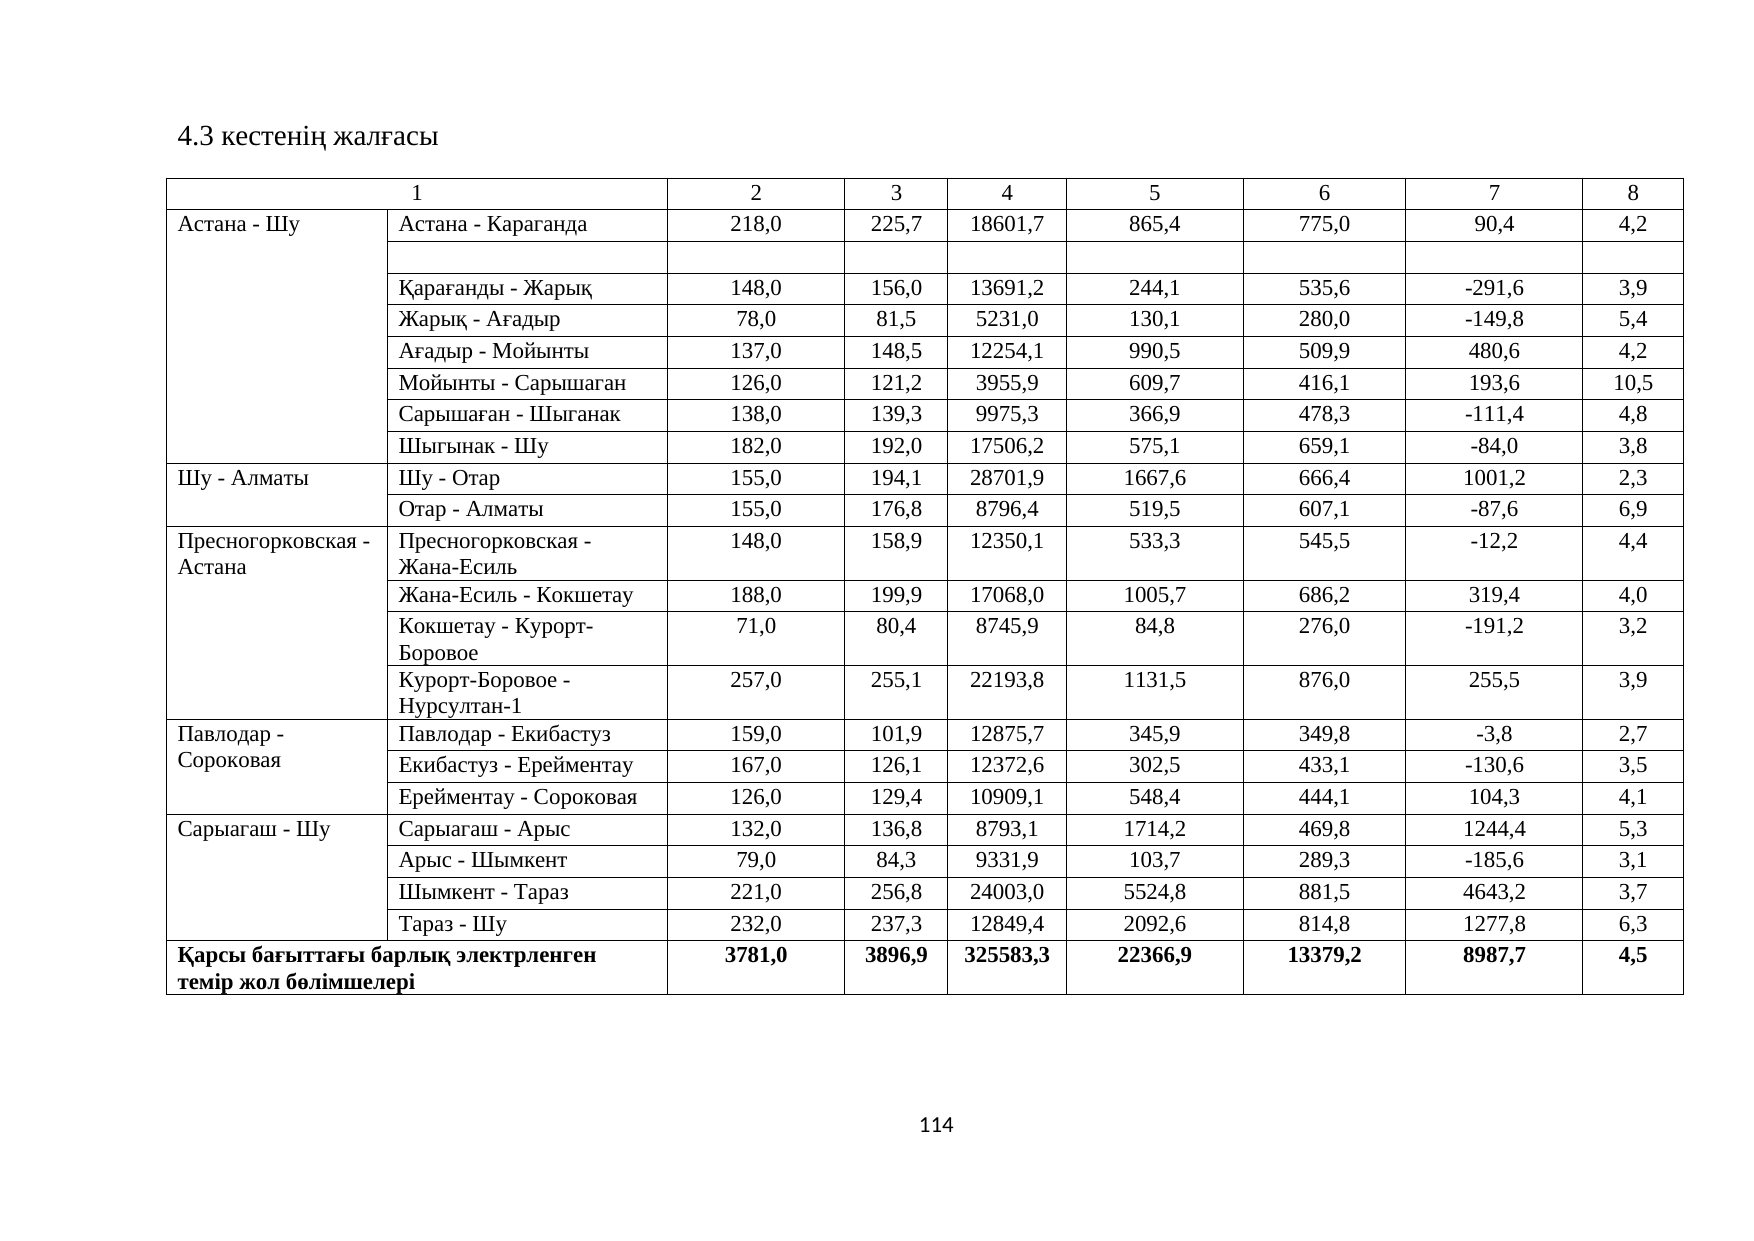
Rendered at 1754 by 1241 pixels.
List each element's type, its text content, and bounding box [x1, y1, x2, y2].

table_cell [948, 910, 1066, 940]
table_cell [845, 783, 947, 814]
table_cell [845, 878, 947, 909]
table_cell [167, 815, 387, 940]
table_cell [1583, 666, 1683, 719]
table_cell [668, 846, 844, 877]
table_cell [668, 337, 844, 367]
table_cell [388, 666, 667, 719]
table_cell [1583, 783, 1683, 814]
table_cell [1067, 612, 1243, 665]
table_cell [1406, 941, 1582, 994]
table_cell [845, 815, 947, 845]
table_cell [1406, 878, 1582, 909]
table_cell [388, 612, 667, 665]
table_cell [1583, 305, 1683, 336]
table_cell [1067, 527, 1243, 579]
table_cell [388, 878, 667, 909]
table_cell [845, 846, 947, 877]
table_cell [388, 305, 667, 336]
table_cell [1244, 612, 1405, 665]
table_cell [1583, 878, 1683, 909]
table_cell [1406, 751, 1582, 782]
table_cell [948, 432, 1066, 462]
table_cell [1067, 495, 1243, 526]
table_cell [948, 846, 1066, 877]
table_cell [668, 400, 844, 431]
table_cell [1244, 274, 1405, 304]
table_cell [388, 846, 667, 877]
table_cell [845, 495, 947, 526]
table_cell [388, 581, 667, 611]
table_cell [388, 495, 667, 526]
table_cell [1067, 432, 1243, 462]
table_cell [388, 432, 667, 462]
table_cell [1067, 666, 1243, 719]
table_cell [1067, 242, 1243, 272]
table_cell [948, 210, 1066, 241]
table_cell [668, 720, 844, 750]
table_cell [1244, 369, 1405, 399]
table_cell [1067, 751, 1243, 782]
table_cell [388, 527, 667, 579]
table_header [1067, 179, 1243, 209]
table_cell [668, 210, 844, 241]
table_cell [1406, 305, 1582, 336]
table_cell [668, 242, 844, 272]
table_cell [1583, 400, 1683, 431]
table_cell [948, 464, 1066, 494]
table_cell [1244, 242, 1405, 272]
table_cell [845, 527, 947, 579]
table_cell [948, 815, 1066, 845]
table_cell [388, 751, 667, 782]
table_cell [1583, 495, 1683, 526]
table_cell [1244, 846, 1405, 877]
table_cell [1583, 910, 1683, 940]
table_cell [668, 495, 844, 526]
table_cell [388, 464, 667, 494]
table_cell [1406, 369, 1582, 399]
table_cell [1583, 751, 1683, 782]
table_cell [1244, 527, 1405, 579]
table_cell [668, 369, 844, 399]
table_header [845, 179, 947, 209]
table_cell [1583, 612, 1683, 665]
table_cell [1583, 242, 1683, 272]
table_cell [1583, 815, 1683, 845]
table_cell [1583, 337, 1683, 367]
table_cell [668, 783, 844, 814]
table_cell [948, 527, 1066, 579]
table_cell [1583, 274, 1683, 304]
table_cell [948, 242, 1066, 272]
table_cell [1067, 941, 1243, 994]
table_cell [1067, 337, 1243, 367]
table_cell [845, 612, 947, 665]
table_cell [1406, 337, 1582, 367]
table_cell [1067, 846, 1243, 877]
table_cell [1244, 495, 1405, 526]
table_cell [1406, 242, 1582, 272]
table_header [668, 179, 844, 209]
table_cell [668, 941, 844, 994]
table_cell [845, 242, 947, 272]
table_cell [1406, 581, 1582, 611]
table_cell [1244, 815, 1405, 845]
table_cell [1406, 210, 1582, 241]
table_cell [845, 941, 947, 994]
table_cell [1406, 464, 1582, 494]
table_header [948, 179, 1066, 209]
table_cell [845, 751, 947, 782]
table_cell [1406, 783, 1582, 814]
text 4.3 кестенің жалғасы [177, 118, 1695, 152]
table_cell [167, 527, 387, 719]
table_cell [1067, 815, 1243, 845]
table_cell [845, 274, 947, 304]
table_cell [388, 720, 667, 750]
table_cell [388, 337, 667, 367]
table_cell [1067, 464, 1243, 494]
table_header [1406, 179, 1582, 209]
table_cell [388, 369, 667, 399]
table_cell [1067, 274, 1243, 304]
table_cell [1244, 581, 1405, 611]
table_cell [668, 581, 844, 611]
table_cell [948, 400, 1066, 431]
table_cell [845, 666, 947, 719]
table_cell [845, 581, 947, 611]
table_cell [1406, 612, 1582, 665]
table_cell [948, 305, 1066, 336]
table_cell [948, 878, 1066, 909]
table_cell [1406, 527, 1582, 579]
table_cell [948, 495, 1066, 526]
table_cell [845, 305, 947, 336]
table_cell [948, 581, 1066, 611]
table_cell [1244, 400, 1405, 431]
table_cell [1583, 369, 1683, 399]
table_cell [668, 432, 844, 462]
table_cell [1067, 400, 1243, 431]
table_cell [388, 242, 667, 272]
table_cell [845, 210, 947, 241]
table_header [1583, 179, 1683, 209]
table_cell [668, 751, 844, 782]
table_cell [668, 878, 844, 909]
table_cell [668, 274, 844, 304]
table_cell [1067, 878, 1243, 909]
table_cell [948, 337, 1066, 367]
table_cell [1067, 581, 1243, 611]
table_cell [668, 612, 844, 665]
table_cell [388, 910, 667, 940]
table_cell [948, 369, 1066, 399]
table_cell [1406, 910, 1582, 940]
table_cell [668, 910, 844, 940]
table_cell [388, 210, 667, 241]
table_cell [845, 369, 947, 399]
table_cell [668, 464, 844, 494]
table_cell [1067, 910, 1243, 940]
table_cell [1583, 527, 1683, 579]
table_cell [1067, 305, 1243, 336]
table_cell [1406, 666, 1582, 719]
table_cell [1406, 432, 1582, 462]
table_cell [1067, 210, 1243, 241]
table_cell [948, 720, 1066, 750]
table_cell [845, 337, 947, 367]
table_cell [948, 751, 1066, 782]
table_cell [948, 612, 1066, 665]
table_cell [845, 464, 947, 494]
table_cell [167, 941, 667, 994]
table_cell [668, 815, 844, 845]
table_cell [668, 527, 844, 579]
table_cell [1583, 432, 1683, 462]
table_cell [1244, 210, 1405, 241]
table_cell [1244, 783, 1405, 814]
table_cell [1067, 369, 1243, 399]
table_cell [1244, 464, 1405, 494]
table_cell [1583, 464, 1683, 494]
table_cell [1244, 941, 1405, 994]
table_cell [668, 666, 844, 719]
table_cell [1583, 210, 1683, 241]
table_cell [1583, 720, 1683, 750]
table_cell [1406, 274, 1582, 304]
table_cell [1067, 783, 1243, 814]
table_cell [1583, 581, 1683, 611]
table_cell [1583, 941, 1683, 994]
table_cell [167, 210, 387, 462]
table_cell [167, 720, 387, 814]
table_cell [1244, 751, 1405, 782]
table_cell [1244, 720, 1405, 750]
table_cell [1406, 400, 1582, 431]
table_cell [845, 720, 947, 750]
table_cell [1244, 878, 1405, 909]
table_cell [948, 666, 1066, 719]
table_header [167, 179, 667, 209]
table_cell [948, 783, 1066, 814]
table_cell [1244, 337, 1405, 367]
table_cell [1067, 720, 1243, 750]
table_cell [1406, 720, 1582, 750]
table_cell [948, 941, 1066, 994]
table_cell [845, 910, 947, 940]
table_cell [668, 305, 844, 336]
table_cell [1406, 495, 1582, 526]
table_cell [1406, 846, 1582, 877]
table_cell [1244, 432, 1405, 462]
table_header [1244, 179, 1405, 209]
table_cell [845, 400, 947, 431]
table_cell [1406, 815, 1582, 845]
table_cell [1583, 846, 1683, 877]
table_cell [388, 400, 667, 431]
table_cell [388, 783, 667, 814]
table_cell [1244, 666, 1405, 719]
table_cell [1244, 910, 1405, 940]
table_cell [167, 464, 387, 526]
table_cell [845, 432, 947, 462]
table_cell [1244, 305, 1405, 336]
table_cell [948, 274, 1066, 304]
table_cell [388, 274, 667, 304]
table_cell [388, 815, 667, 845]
